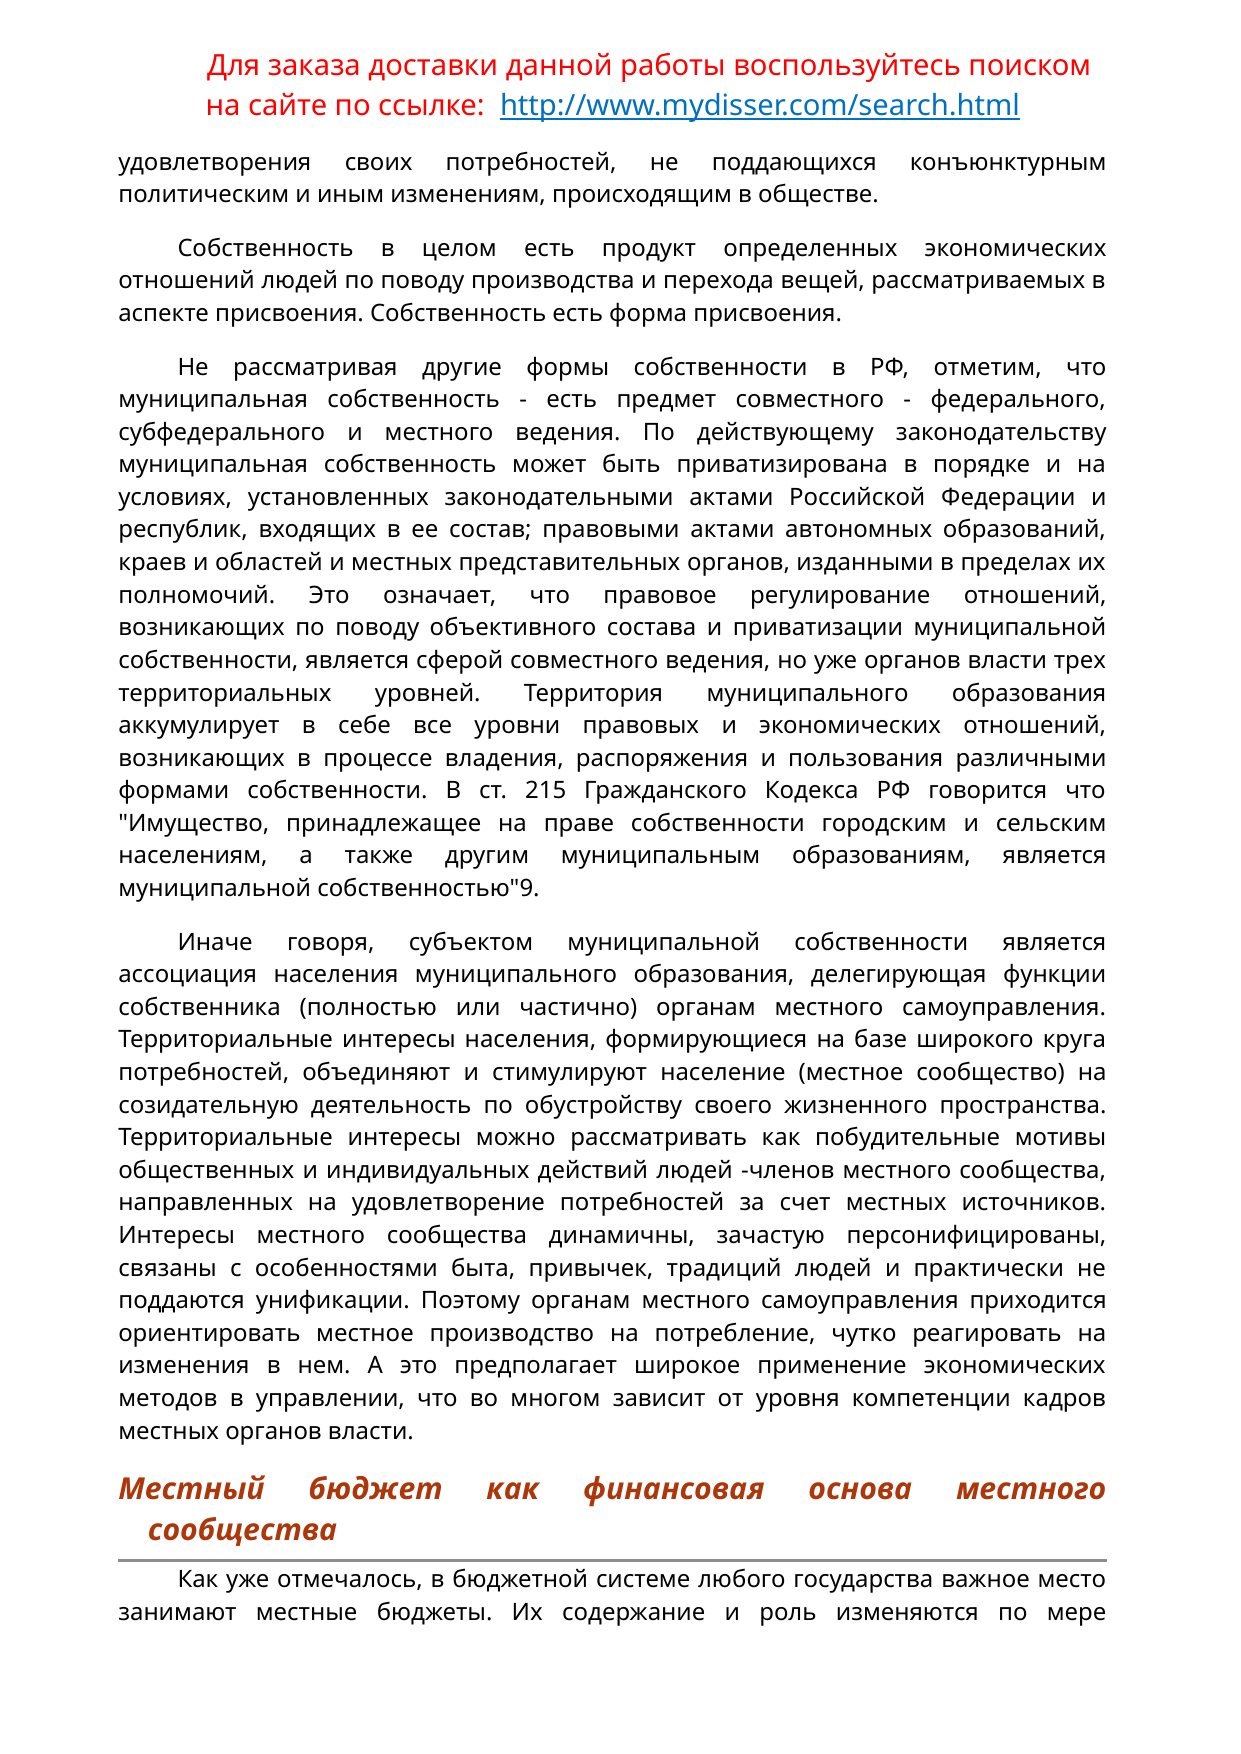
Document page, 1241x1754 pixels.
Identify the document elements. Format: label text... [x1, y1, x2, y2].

subtitle Местный бюджет как финансовая основа местного сообщества [118, 1467, 1107, 1559]
